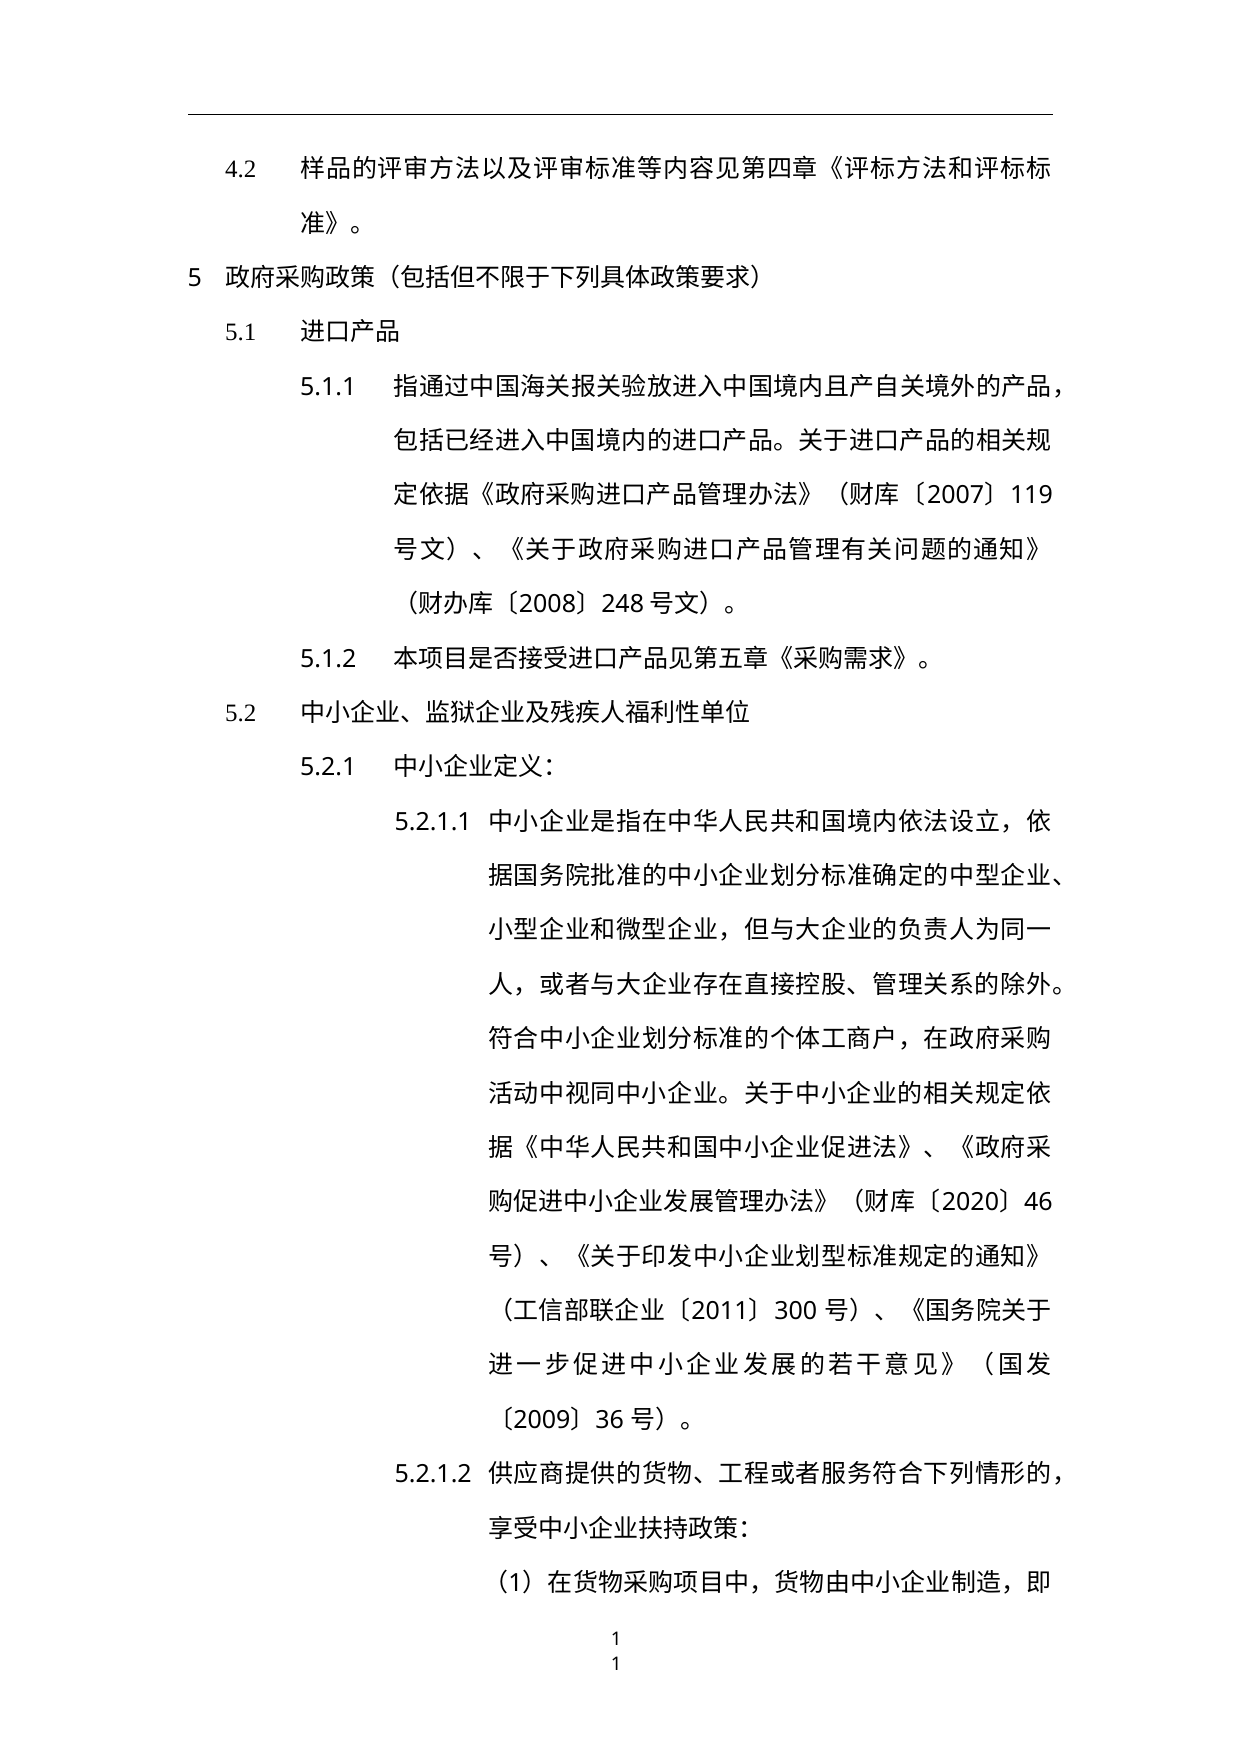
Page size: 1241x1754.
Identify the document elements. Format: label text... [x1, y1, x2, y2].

list 供应商提供的货物、工程或者服务符合下列情形的，享受中小企业扶持政策： [394, 1454, 1053, 1544]
list 本项目是否接受进口产品见第五章《采购需求》。 [300, 638, 1053, 674]
list 指通过中国海关报关验放进入中国境内且产自关境外的产品，包括已经进入中国境内的进口产品。关于进口产品的相关规定依据《政府采购进口产品管理办法》（财库〔2007〕119号文）、《关于政府采购进口产品管理有关问题的通知》（财办库〔2008〕248号文）。 [300, 366, 1053, 620]
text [483, 1562, 1053, 1599]
list 中小企业定义： [300, 747, 1053, 783]
list 进口产品 [225, 312, 1053, 348]
list 中小企业、监狱企业及残疾人福利性单位 [225, 692, 1053, 729]
list 政府采购政策（包括但不限于下列具体政策要求） [187, 257, 1053, 294]
list 样品的评审方法以及评审标准等内容见第四章《评标方法和评标标准》。 [225, 149, 1053, 239]
list 中小企业是指在中华人民共和国境内依法设立，依据国务院批准的中小企业划分标准确定的中型企业、小型企业和微型企业，但与大企业的负责人为同一人，或者与大企业存在直接控股、管理关系的除外。符合中小企业划分标准的个体工商户，在政府采购活动中视同中小企业。关于中小企业的相关规定依据《中华人民共和国中小企业促进法》、《政府采购促进中小企业发展管理办法》（财库〔2020〕46号）、《关于印发中小企业划型标准规定的通知》（工信部联企业〔2011〕300 号）、《国务院关于进一步促进中小企业发展的若干意见》（国发〔2009〕36 号）。 [394, 801, 1053, 1436]
